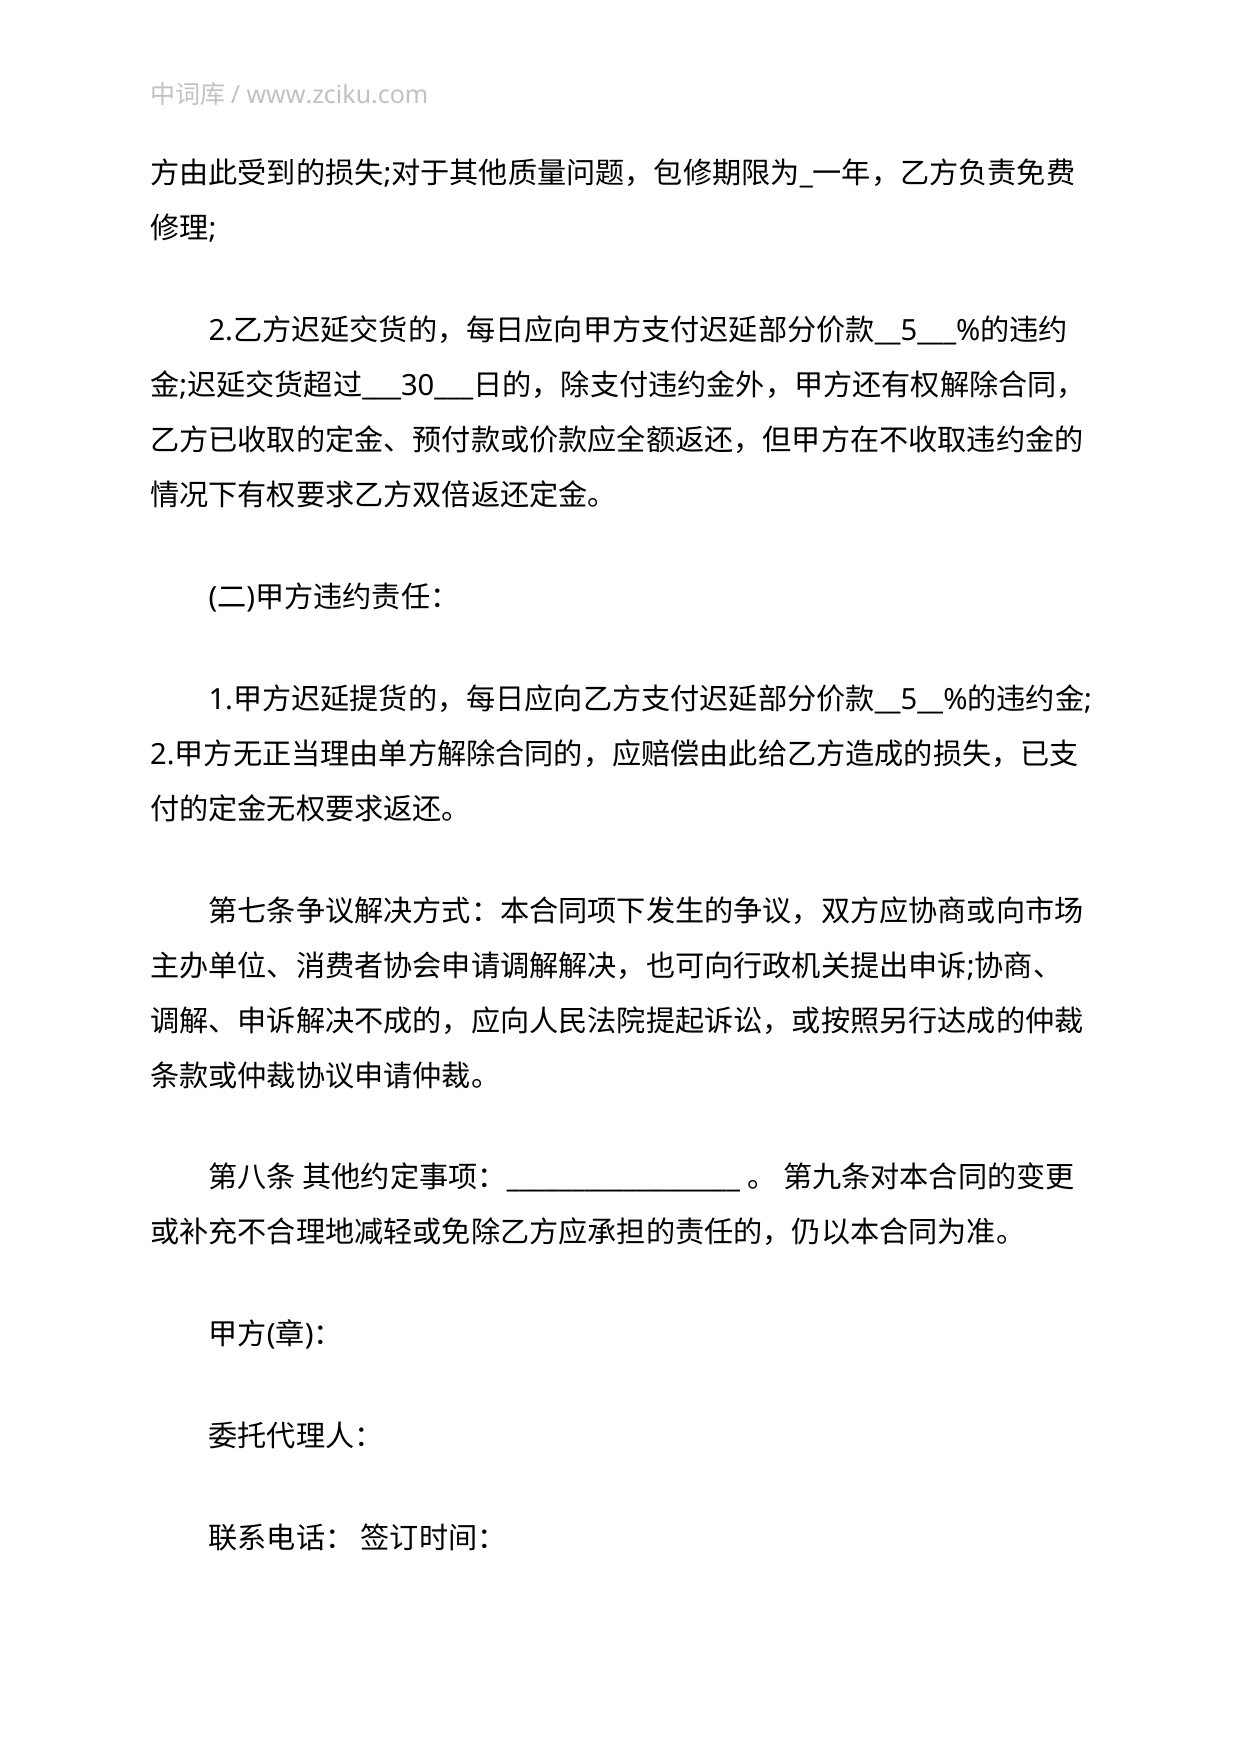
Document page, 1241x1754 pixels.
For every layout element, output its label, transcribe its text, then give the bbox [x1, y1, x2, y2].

text 第七条争议解决方式：本合同项下发生的争议，双方应协商或向市场主办单位、消费者协会申请调解解决，也可向行政机关提出申诉;协商、调解、申诉解决不成的，应向人民法院提起诉讼，或按照另行达成的仲裁条款或仲裁协议申请仲裁。 [150, 887, 1090, 1094]
text 联系电话： 签订时间： [150, 1514, 1090, 1557]
text 2.乙方迟延交货的，每日应向甲方支付迟延部分价款__5___%的违约金;迟延交货超过___30___日的，除支付违约金外，甲方还有权解除合同，乙方已收取的定金、预付款或价款应全额返还，但甲方在不收取违约金的情况下有权要求乙方双倍返还定金。 [150, 307, 1090, 514]
text 第八条 其他约定事项：__________________ 。 第九条对本合同的变更或补充不合理地减轻或免除乙方应承担的责任的，仍以本合同为准。 [150, 1154, 1090, 1251]
text 1.甲方迟延提货的，每日应向乙方支付迟延部分价款__5__%的违约金;2.甲方无正当理由单方解除合同的，应赔偿由此给乙方造成的损失，已支付的定金无权要求返还。 [150, 676, 1090, 828]
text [150, 150, 1090, 247]
text 甲方(章)： [150, 1311, 1090, 1353]
text 委托代理人： [150, 1413, 1090, 1455]
text (二)甲方违约责任： [150, 574, 1090, 616]
